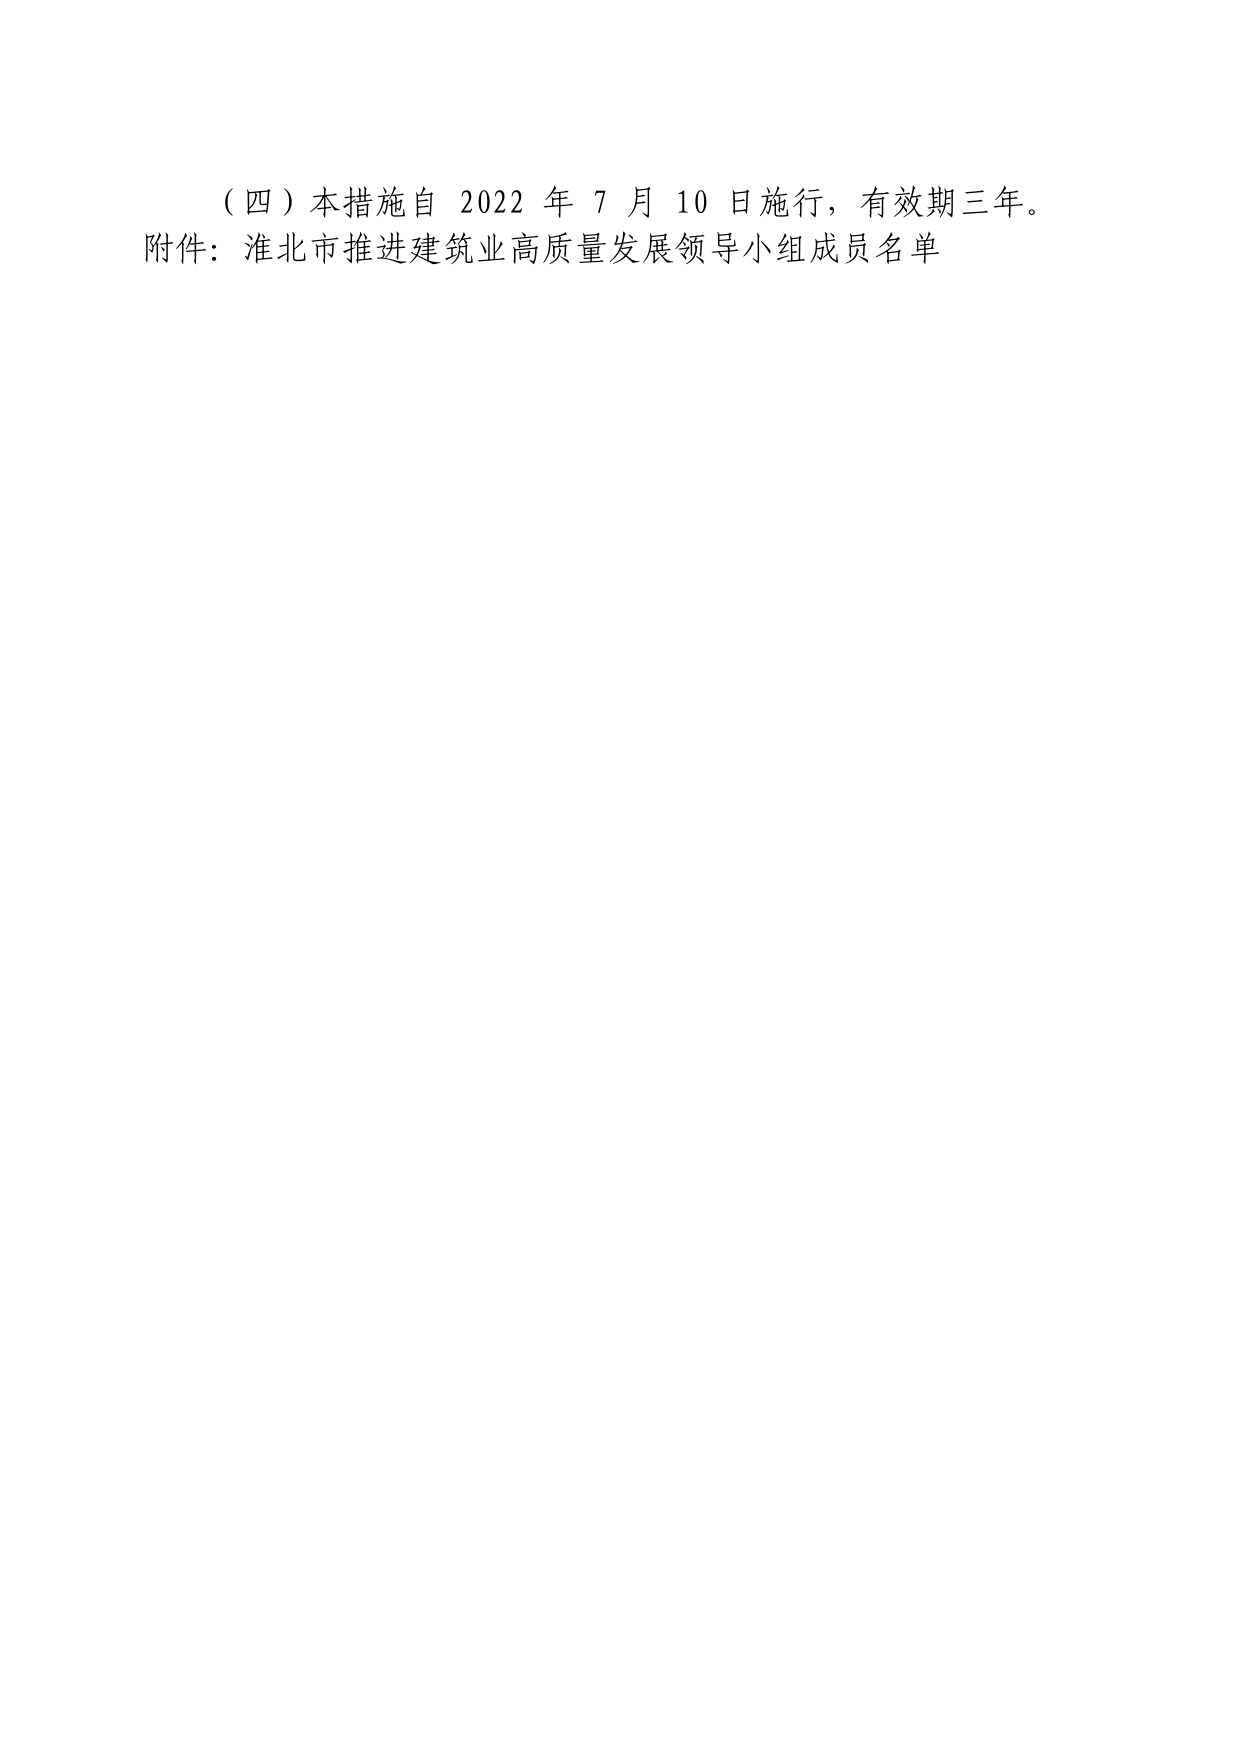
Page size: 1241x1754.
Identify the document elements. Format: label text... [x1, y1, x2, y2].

text 附件：淮北市推进建筑业高质量发展领导小组成员名单 [142, 227, 1115, 265]
text （四）本措施自 2022 年 7 月 10 日施行，有效期三年。 [142, 164, 1115, 227]
